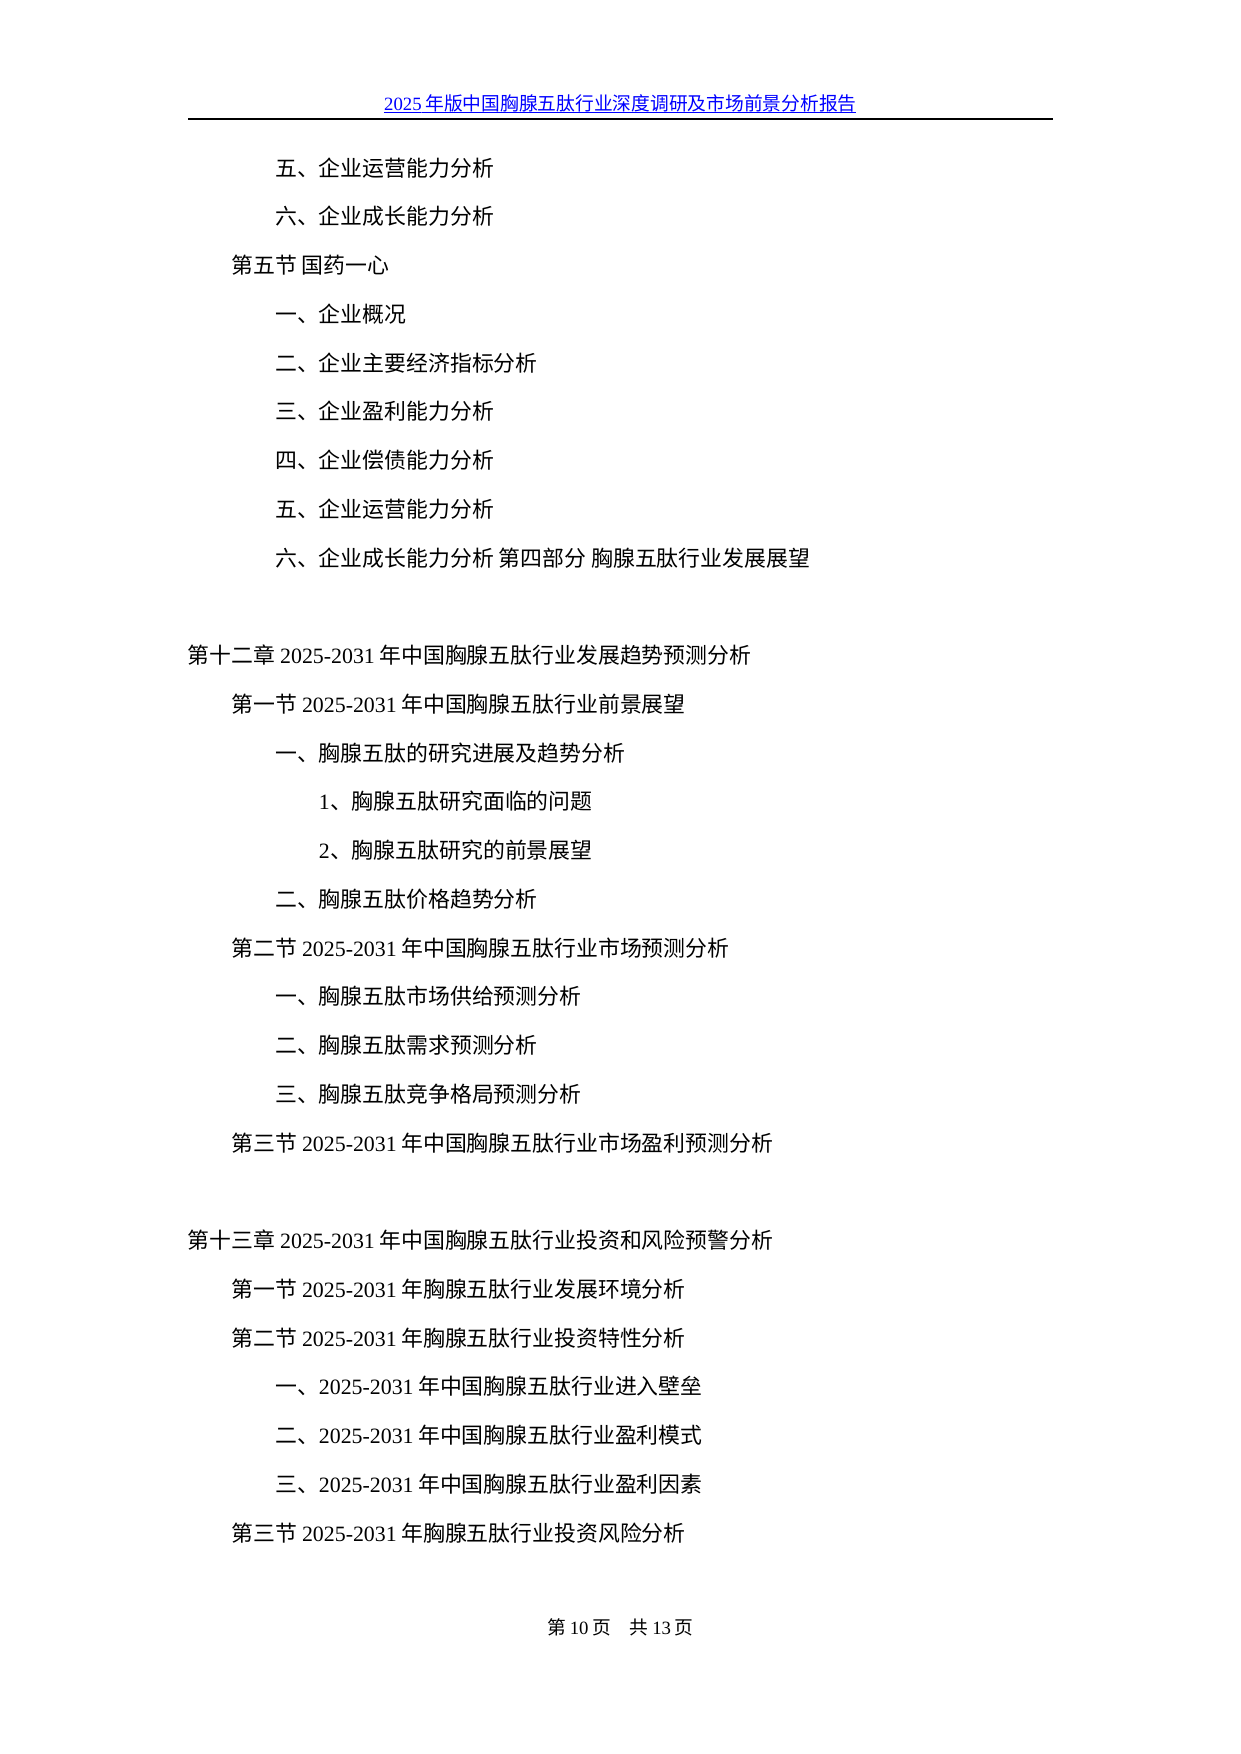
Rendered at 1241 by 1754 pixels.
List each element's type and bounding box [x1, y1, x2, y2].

text [187, 150, 1053, 1548]
